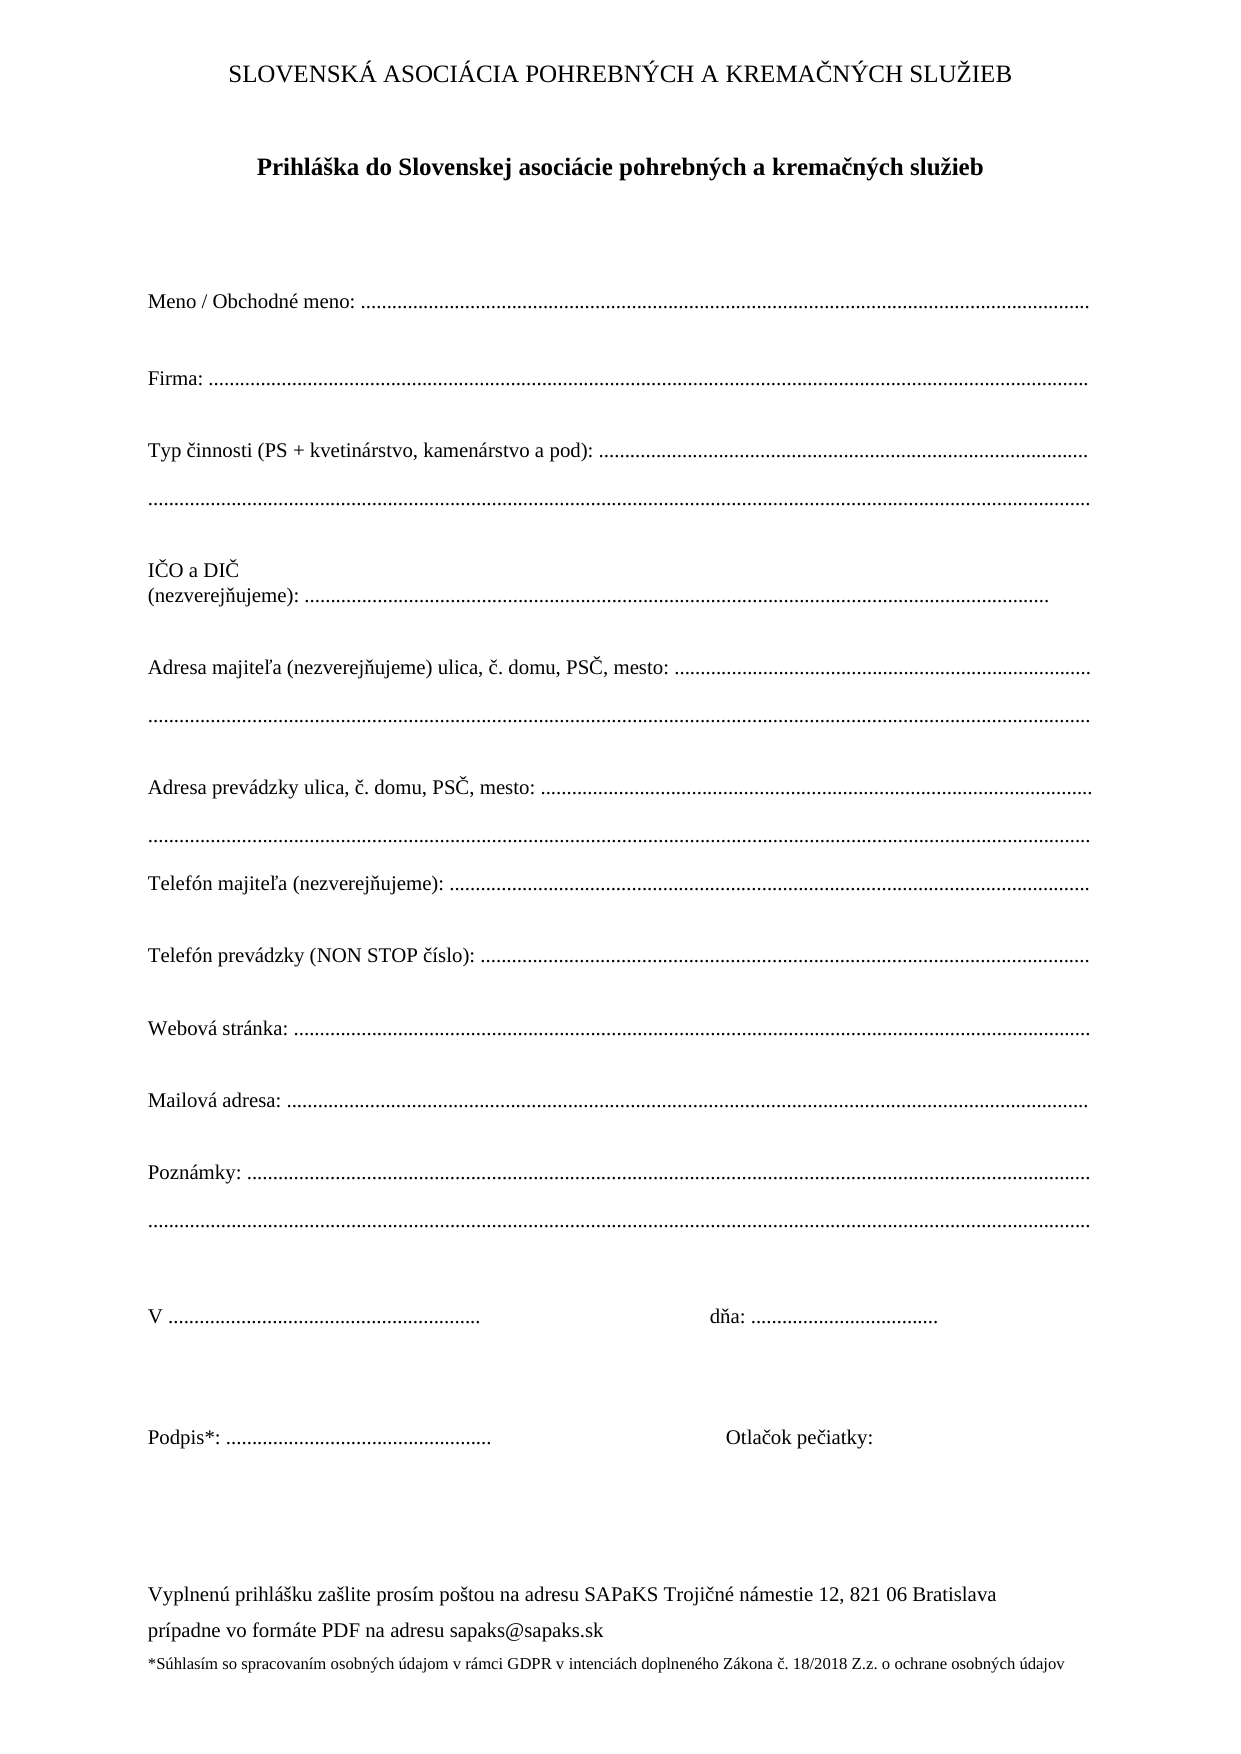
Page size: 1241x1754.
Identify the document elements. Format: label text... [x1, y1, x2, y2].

text Typ činnosti (PS + kvetinárstvo, kamenárstvo a pod): .............................................................................................. [148, 438, 1093, 462]
text Mailová adresa: .......................................................................................................................................................... [148, 1088, 1093, 1112]
text Poznámky: .................................................................................................................................................................. [148, 1160, 1093, 1184]
text Webová stránka: ......................................................................................................................................................... [148, 1016, 1093, 1040]
text ..................................................................................................................................................................................... [148, 703, 1093, 727]
text Adresa prevádzky ulica, č. domu, PSČ, mesto: .......................................................................................................... [148, 775, 1093, 799]
text Adresa majiteľa (nezverejňujeme) ulica, č. domu, PSČ, mesto: ................................................................................ [148, 655, 1093, 679]
text Prihláška do Slovenskej asociácie pohrebných a kremačných služieb [148, 152, 1093, 180]
text ..................................................................................................................................................................................... [148, 486, 1093, 510]
text Podpis*: ................................................... Otlačok pečiatky: [148, 1425, 1093, 1449]
text Telefón majiteľa (nezverejňujeme): ........................................................................................................................... [148, 871, 1093, 895]
text Firma: ......................................................................................................................................................................... [148, 366, 1093, 390]
text IČO a DIČ (nezverejňujeme): ............................................................................................................................................... [148, 558, 1093, 607]
text Telefón prevádzky (NON STOP číslo): ..................................................................................................................... [148, 943, 1093, 967]
text ..................................................................................................................................................................................... [148, 1208, 1093, 1232]
text V ............................................................ dňa: .................................... [148, 1304, 1093, 1328]
text ..................................................................................................................................................................................... [148, 823, 1093, 847]
text Meno / Obchodné meno: ............................................................................................................................................ [148, 289, 1093, 313]
